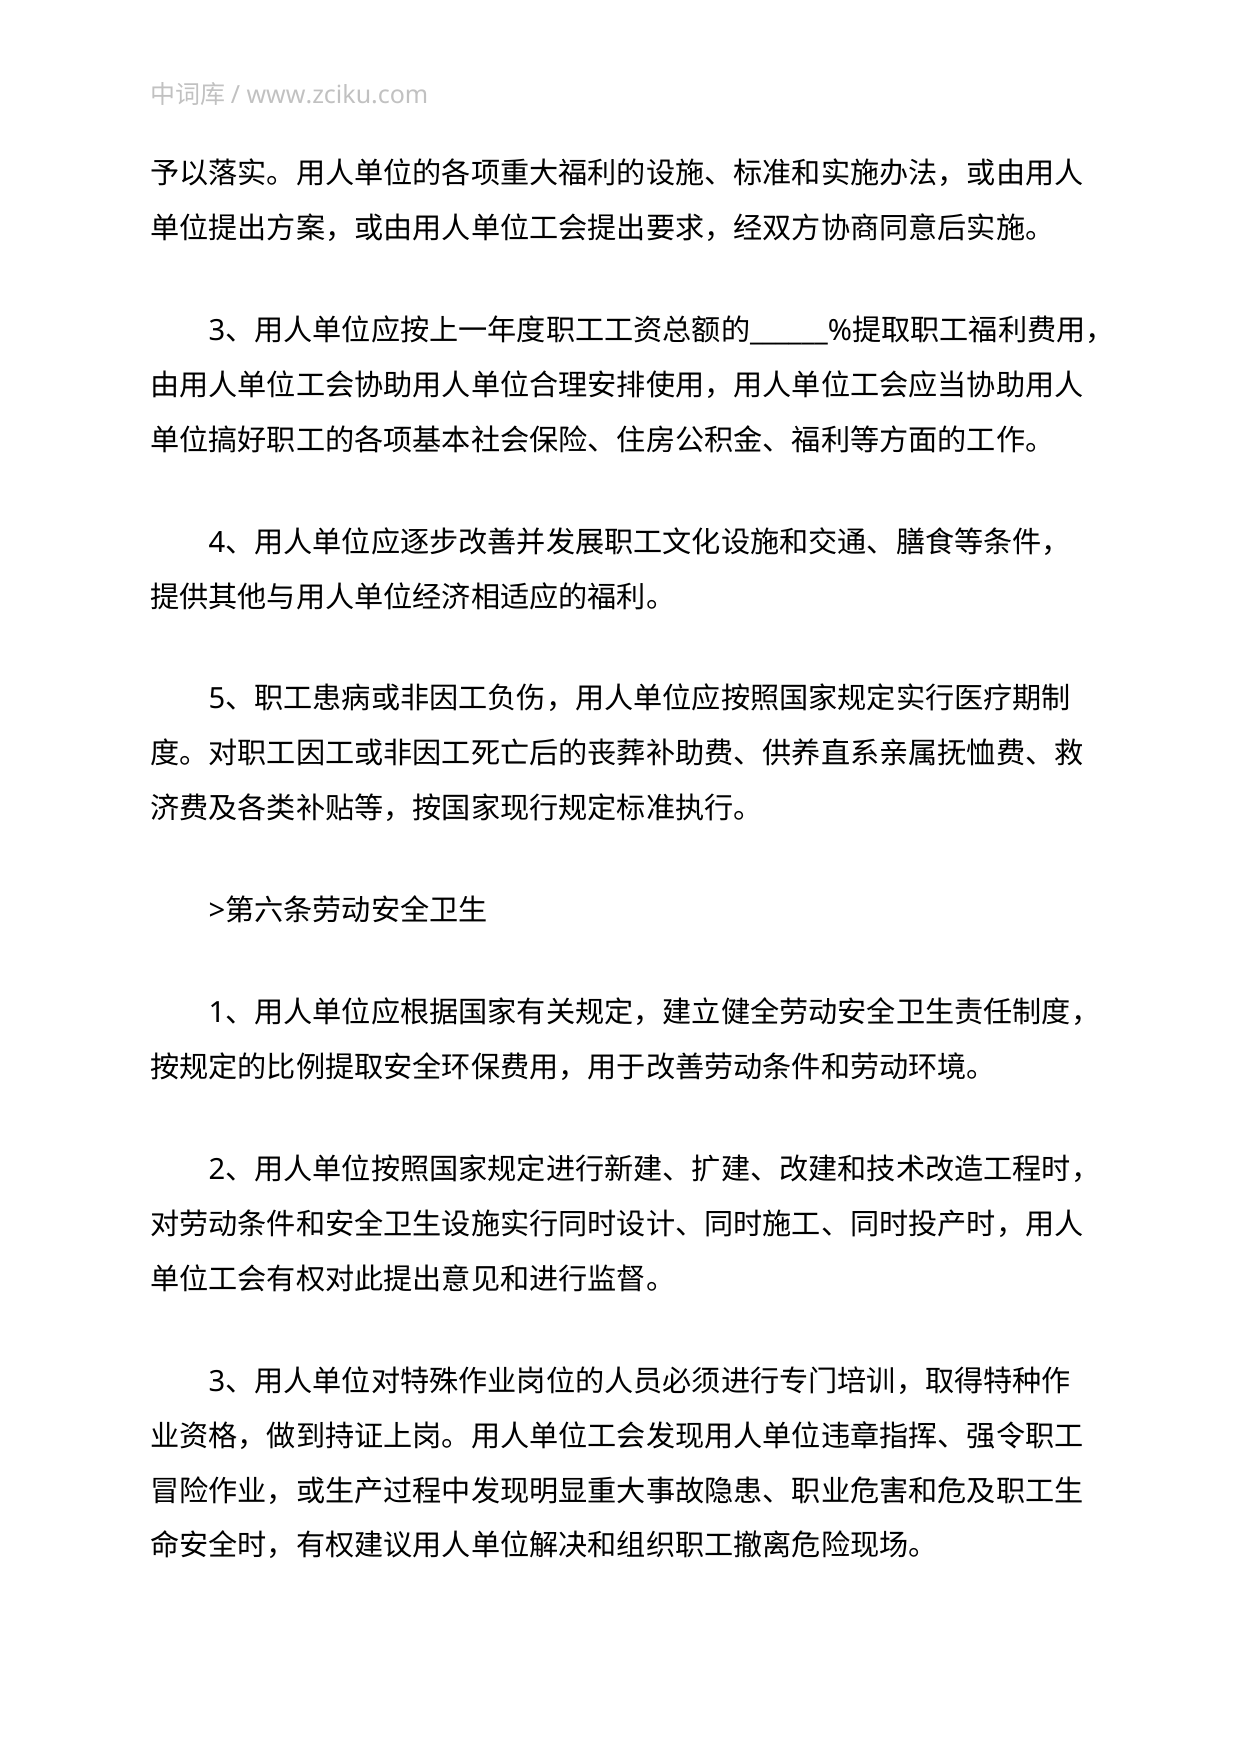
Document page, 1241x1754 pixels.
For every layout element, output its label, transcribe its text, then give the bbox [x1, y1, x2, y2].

text 3、用人单位对特殊作业岗位的人员必须进行专门培训，取得特种作业资格，做到持证上岗。用人单位工会发现用人单位违章指挥、强令职工冒险作业，或生产过程中发现明显重大事故隐患、职业危害和危及职工生命安全时，有权建议用人单位解决和组织职工撤离危险现场。 [150, 1357, 1090, 1564]
text 4、用人单位应逐步改善并发展职工文化设施和交通、膳食等条件，提供其他与用人单位经济相适应的福利。 [150, 518, 1090, 616]
text 2、用人单位按照国家规定进行新建、扩建、改建和技术改造工程时，对劳动条件和安全卫生设施实行同时设计、同时施工、同时投产时，用人单位工会有权对此提出意见和进行监督。 [150, 1146, 1090, 1298]
text 3、用人单位应按上一年度职工工资总额的______%提取职工福利费用，由用人单位工会协助用人单位合理安排使用，用人单位工会应当协助用人单位搞好职工的各项基本社会保险、住房公积金、福利等方面的工作。 [150, 307, 1090, 459]
text 1、用人单位应根据国家有关规定，建立健全劳动安全卫生责任制度，按规定的比例提取安全环保费用，用于改善劳动条件和劳动环境。 [150, 989, 1090, 1086]
text 5、职工患病或非因工负伤，用人单位应按照国家规定实行医疗期制度。对职工因工或非因工死亡后的丧葬补助费、供养直系亲属抚恤费、救济费及各类补贴等，按国家现行规定标准执行。 [150, 675, 1090, 827]
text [150, 150, 1090, 247]
text >第六条劳动安全卫生 [150, 887, 1090, 929]
